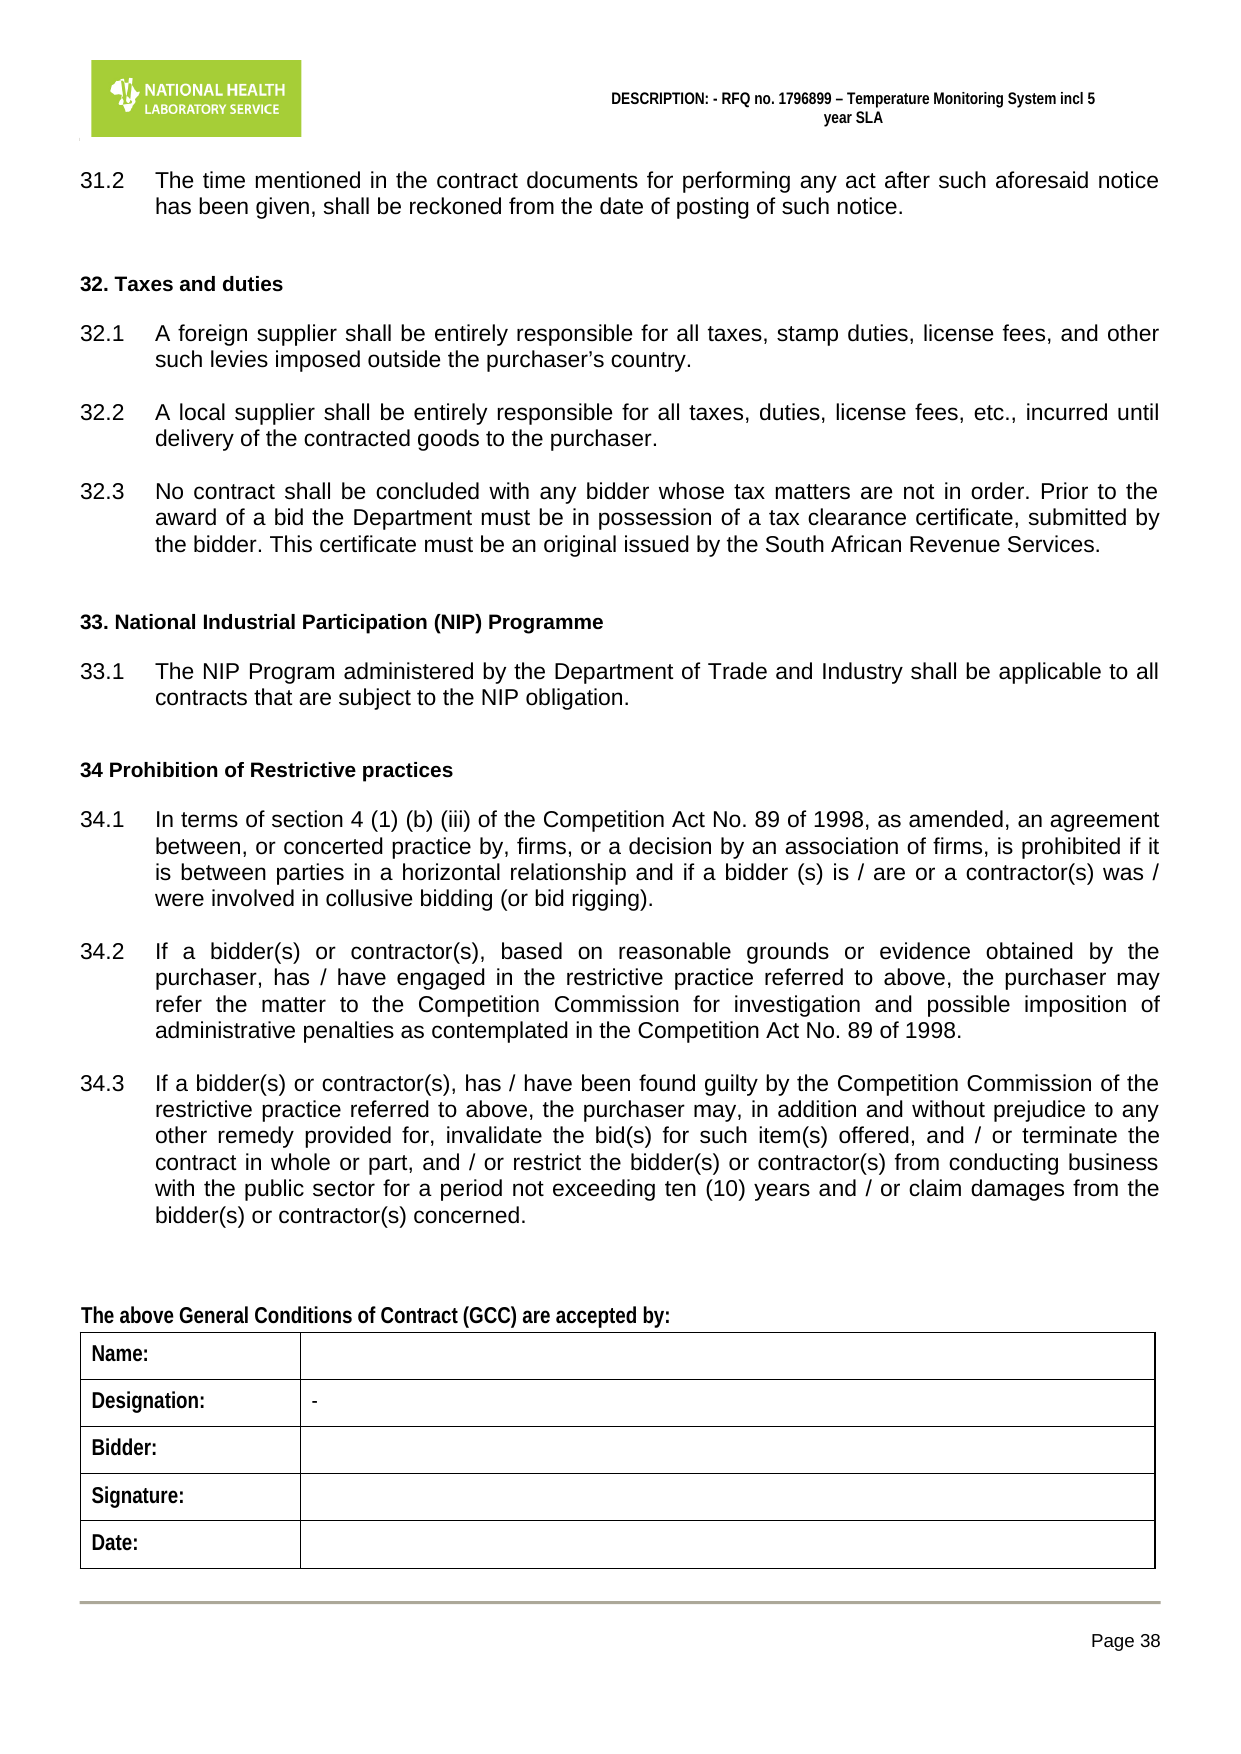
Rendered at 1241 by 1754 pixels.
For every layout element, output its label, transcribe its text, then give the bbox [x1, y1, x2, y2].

text 34 Prohibition of Restrictive practices [80, 758, 1161, 782]
text 34.1 In terms of section 4 (1) (b) (iii) of the Competition Act No. 89 of 1998, as amended, an agreement between, or concerted practice by, firms, or a decision by an association of firms, is prohibited if it is between parties in a horizontal relationship and if a bidder (s) is / are or a contractor(s) was / were involved in collusive bidding (or bid rigging). [80, 806, 1161, 912]
text 34.2 If a bidder(s) or contractor(s), based on reasonable grounds or evidence obtained by the purchaser, has / have engaged in the restrictive practice referred to above, the purchaser may refer the matter to the Competition Commission for investigation and possible imposition of administrative penalties as contemplated in the Competition Act No. 89 of 1998. [80, 938, 1161, 1043]
table_cell [301, 1521, 1154, 1567]
table_cell [301, 1474, 1154, 1520]
table_cell Designation: [81, 1380, 300, 1426]
text 34.3 If a bidder(s) or contractor(s), has / have been found guilty by the Competition Commission of the restrictive practice referred to above, the purchaser may, in addition and without prejudice to any other remedy provided for, invalidate the bid(s) for such item(s) offered, and / or terminate the contract in whole or part, and / or restrict the bidder(s) or contractor(s) from conducting business with the public sector for a period not exceeding ten (10) years and / or claim damages from the bidder(s) or contractor(s) concerned. [80, 1070, 1161, 1228]
text 32.3 No contract shall be concluded with any bidder whose tax matters are not in order. Prior to the award of a bid the Department must be in possession of a tax clearance certificate, submitted by the bidder. This certificate must be an original issued by the South African Revenue Services. [80, 478, 1161, 557]
table_cell Date: [81, 1521, 300, 1567]
text 31.2 The time mentioned in the contract documents for performing any act after such aforesaid notice has been given, shall be reckoned from the date of posting of such notice. [80, 167, 1161, 219]
table_header Name: [81, 1333, 300, 1379]
table_header [301, 1333, 1154, 1379]
text The above General Conditions of Contract (GCC) are accepted by: [81, 1302, 1161, 1328]
text 33.1 The NIP Program administered by the Department of Trade and Industry shall be applicable to all contracts that are subject to the NIP obligation. [80, 658, 1161, 710]
table_cell Bidder: [81, 1427, 300, 1473]
text 32.1 A foreign supplier shall be entirely responsible for all taxes, stamp duties, license fees, and other such levies imposed outside the purchaser’s country. [80, 320, 1161, 373]
picture [91, 60, 302, 137]
table_cell Signature: [81, 1474, 300, 1520]
text 33. National Industrial Participation (NIP) Programme [80, 610, 1161, 634]
text 32.2 A local supplier shall be entirely responsible for all taxes, duties, license fees, etc., incurred until delivery of the contracted goods to the purchaser. [80, 399, 1161, 452]
table_cell [301, 1427, 1154, 1473]
text 32. Taxes and duties [80, 272, 1161, 296]
table_cell - [301, 1380, 1154, 1426]
